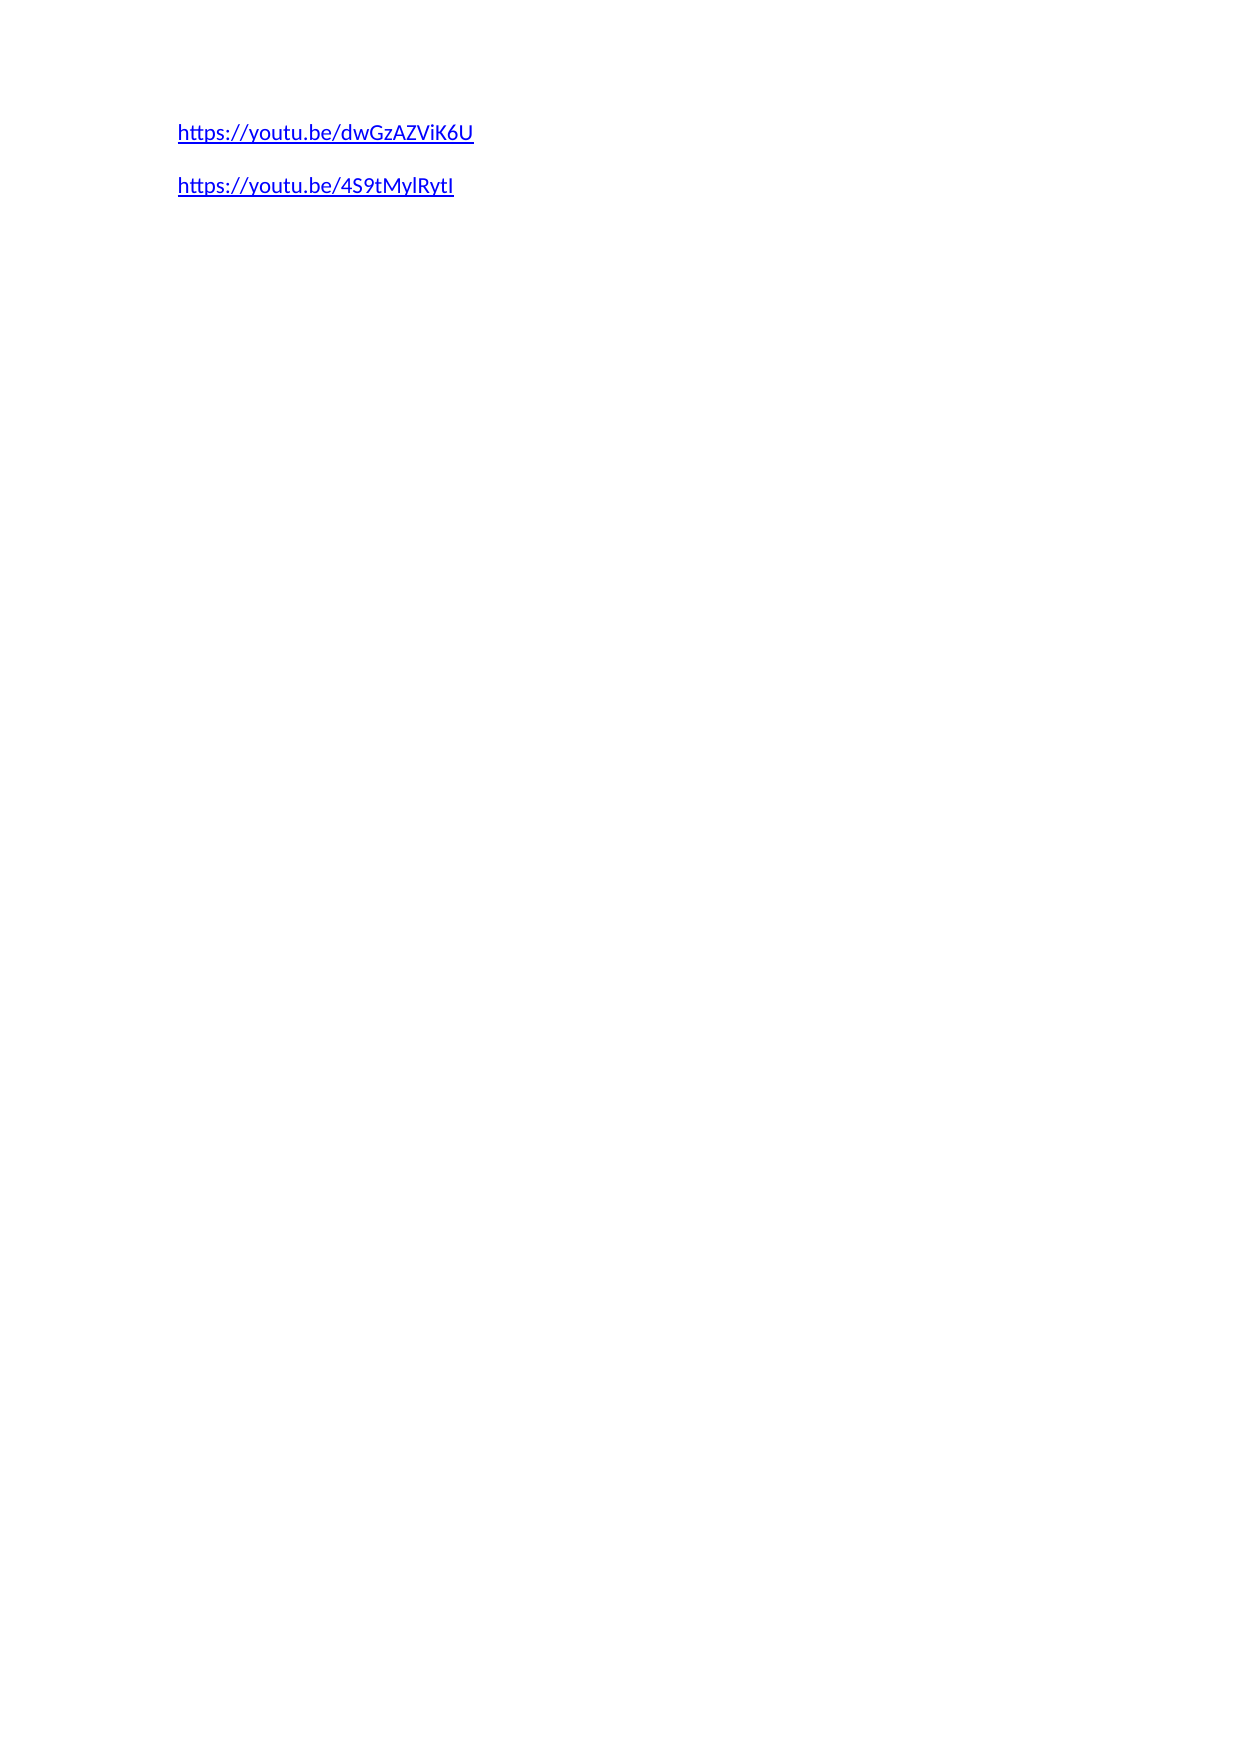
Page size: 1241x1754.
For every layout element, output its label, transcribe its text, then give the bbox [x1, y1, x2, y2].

text https://youtu.be/4S9tMylRytI [177, 171, 1152, 199]
text https://youtu.be/dwGzAZViK6U [177, 118, 1152, 146]
